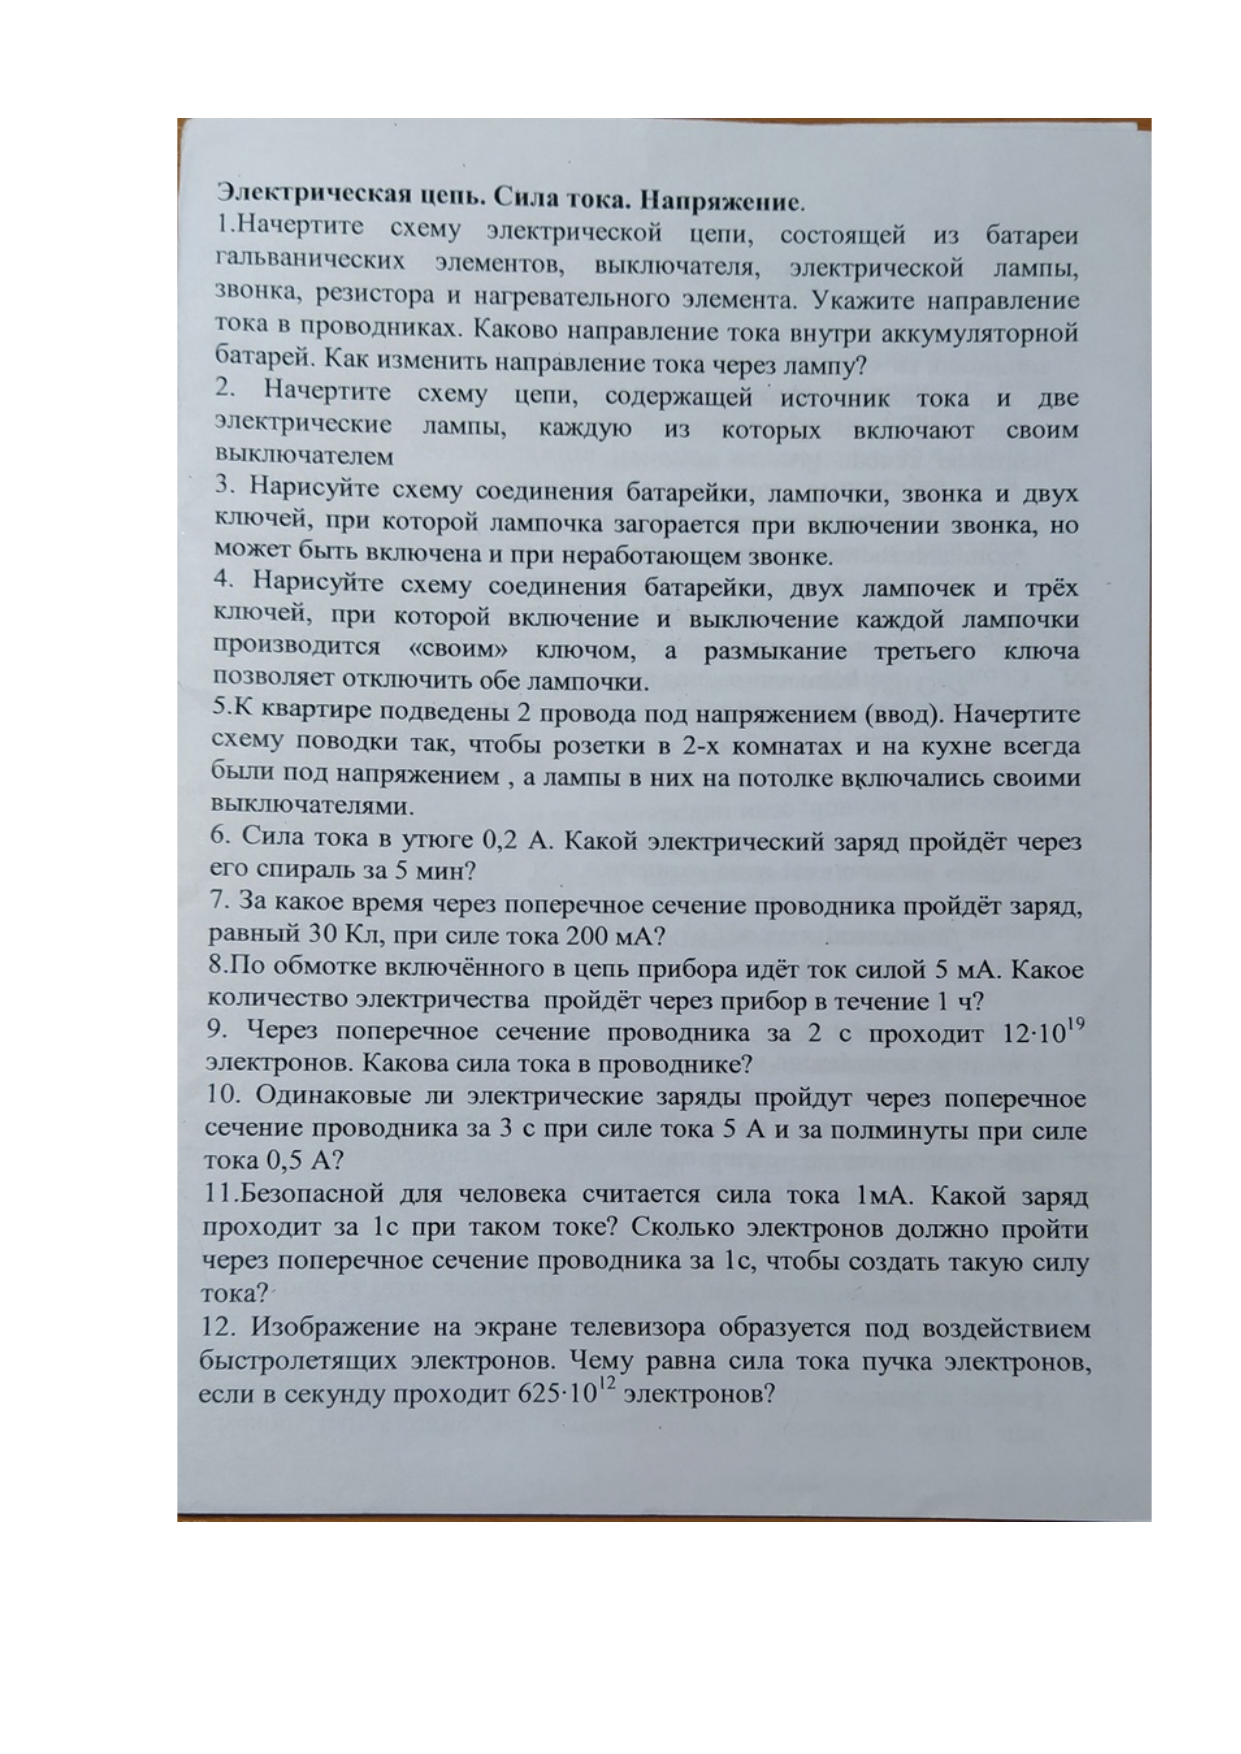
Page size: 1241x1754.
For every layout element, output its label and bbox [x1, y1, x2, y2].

picture [177, 118, 1152, 1522]
